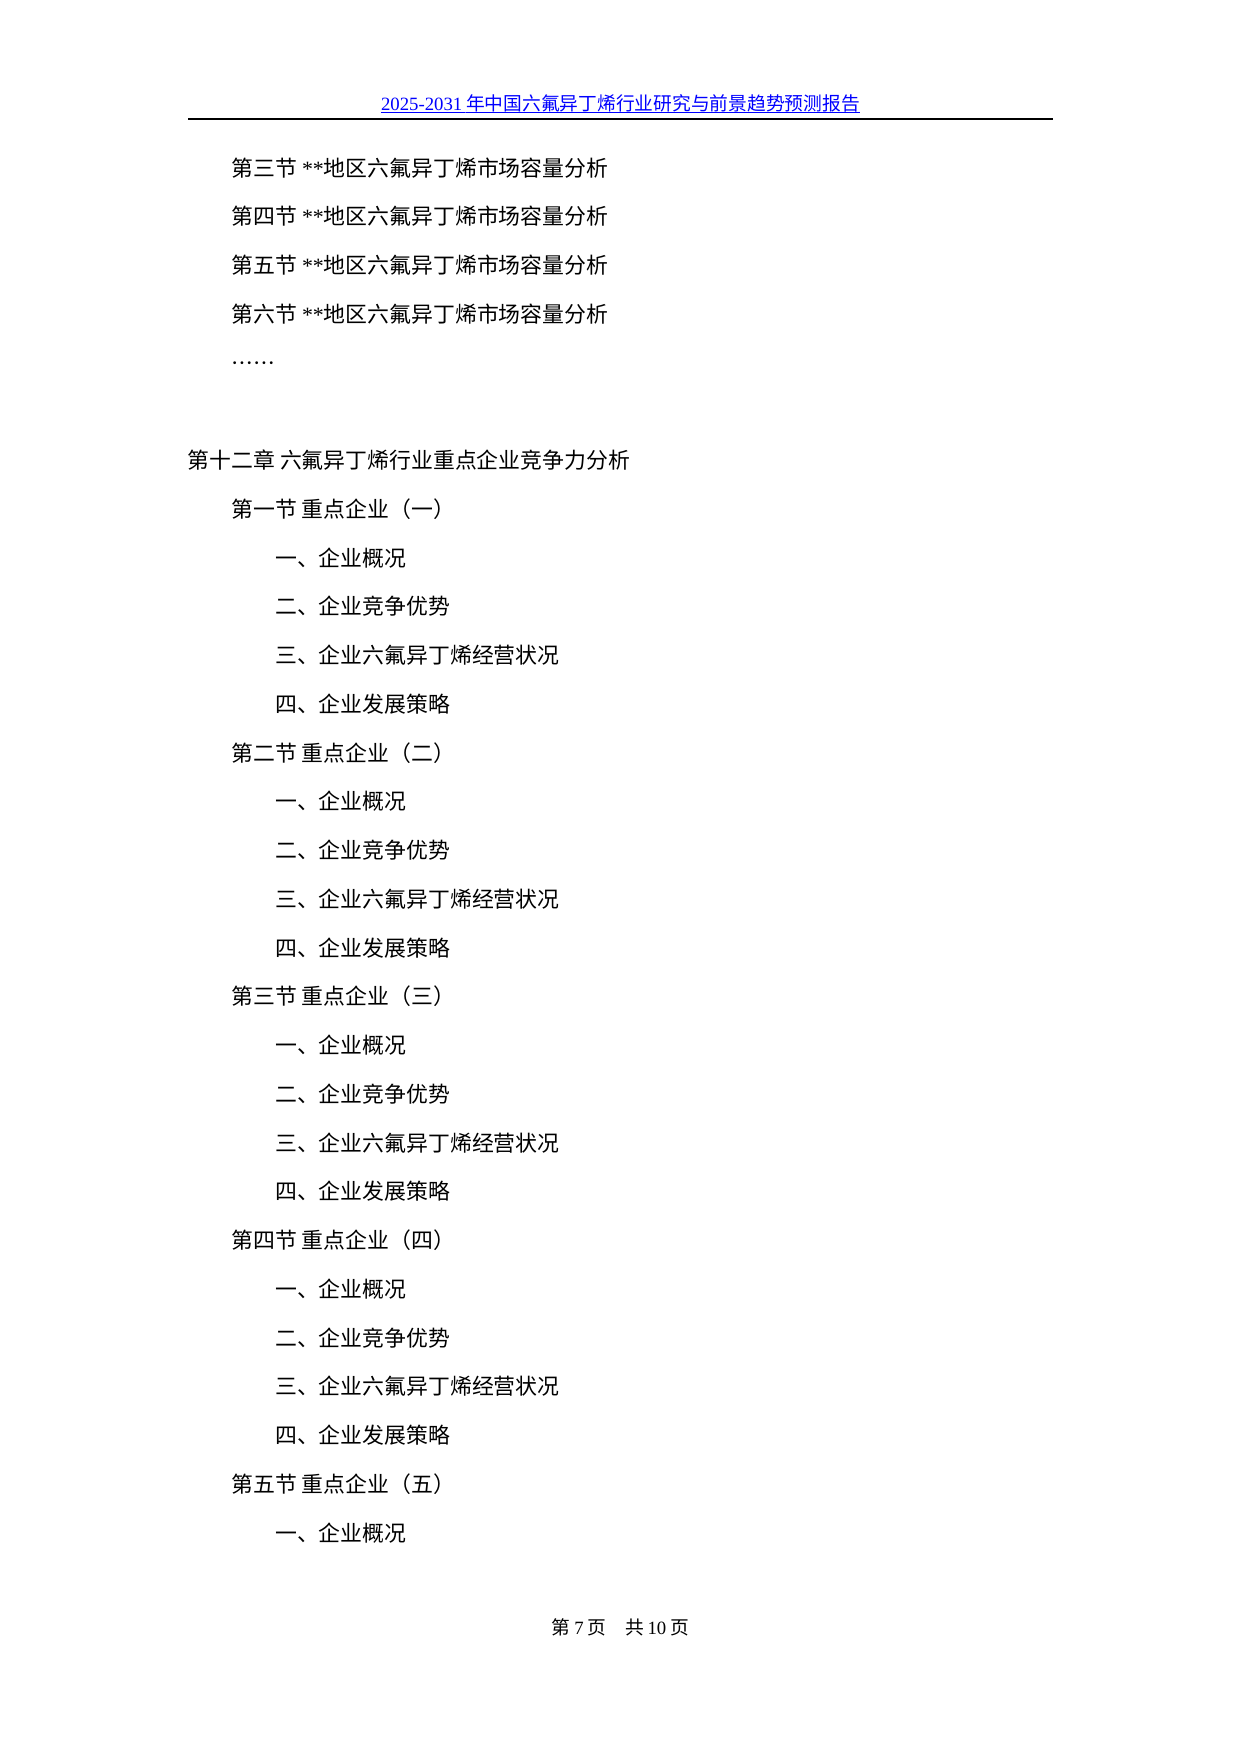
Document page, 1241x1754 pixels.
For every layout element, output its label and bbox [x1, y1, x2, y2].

text [187, 150, 1053, 1548]
